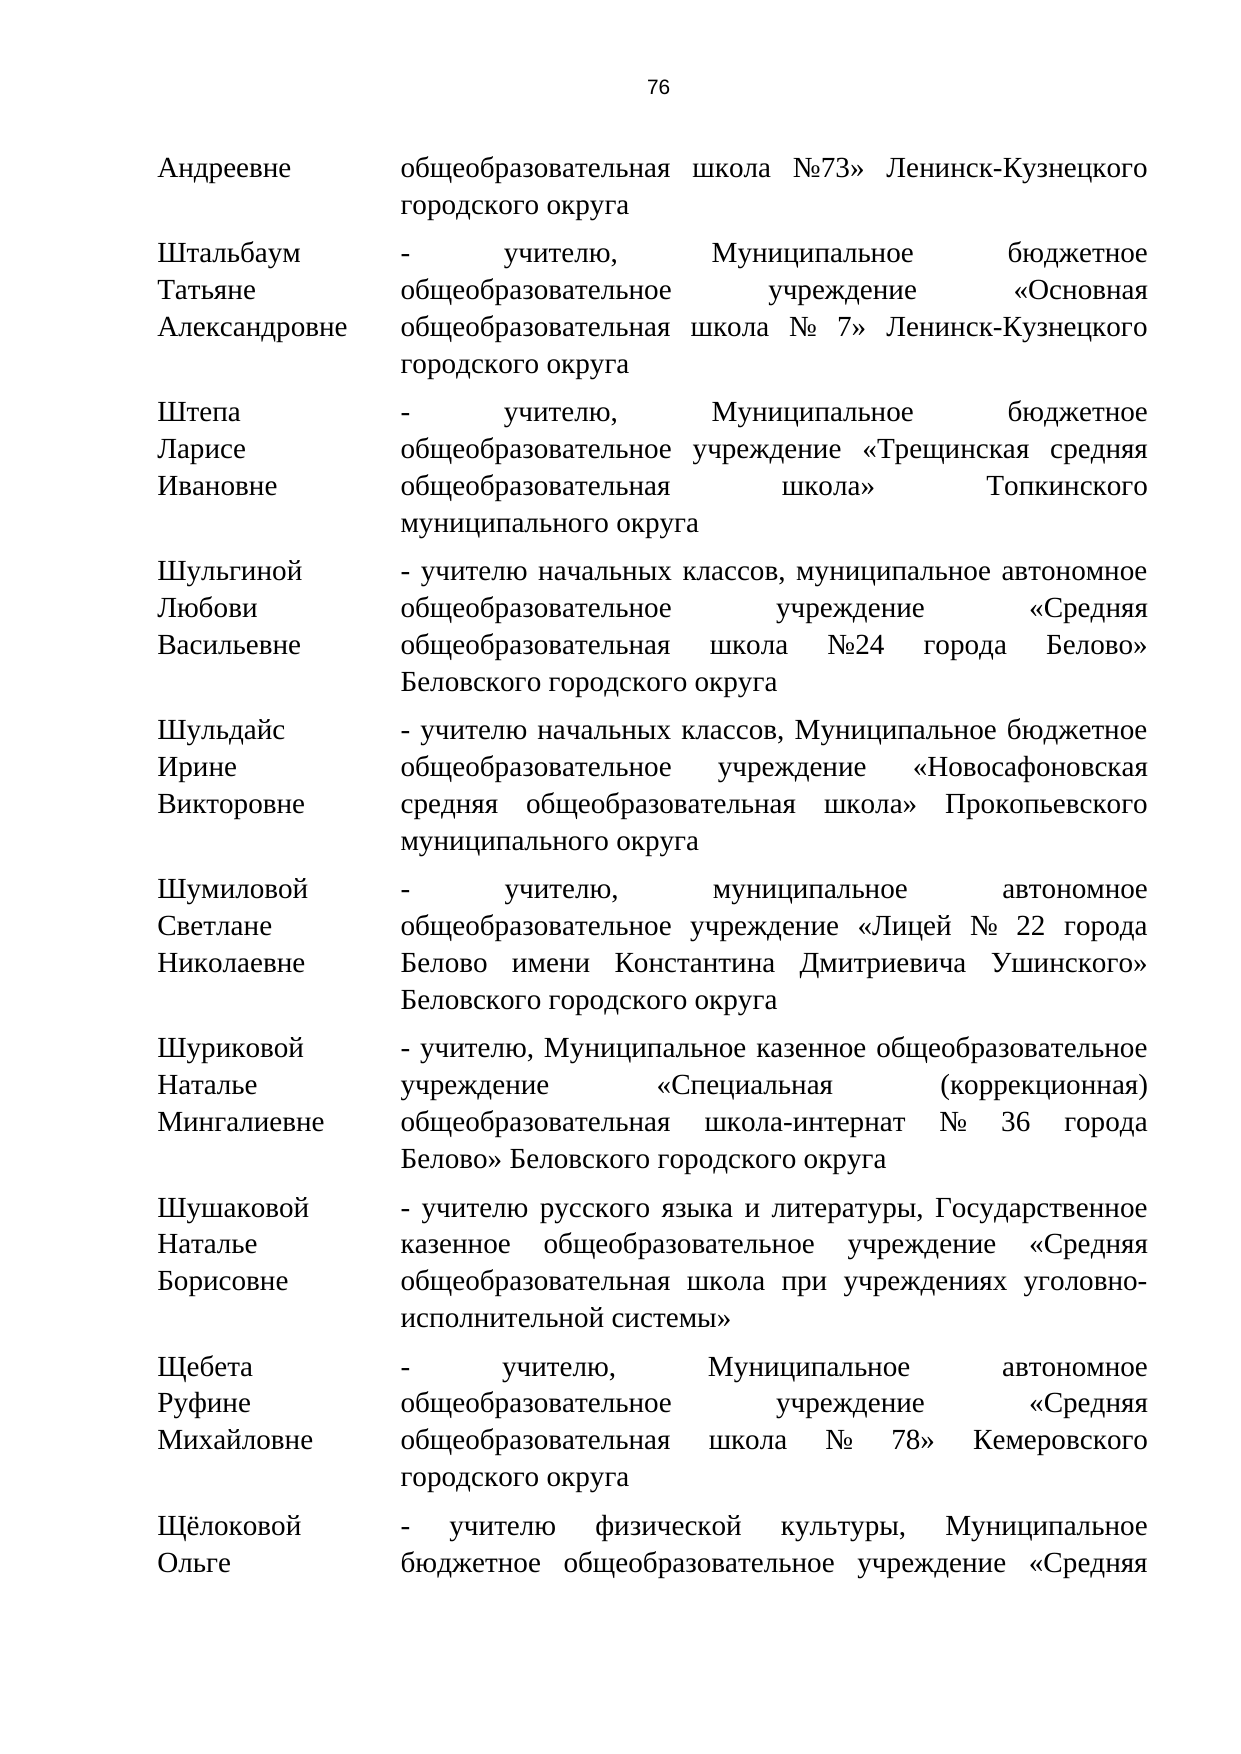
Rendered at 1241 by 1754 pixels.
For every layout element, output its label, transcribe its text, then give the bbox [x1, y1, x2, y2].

table_cell - учителю начальных классов, Муниципальное бюджетное общеобразовательное учреждение «Новосафоновская средняя общеобразовательная школа» Прокопьевского муниципального округа [393, 713, 1155, 872]
table_cell Шушаковой Наталье Борисовне [150, 1190, 393, 1349]
table_cell - учителю, Муниципальное бюджетное общеобразовательное учреждение «Основная общеобразовательная школа № 7» Ленинск-Кузнецкого городского округа [393, 235, 1155, 394]
table_cell - учителю, муниципальное автономное общеобразовательное учреждение «Лицей № 22 города Белово имени Константина Дмитриевича Ушинского» Беловского городского округа [393, 872, 1155, 1031]
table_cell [150, 1508, 393, 1578]
table_cell Шумиловой Светлане Николаевне [150, 872, 393, 1031]
table_cell - учителю начальных классов, муниципальное автономное общеобразовательное учреждение «Средняя общеобразовательная школа №24 города Белово» Беловского городского округа [393, 554, 1155, 712]
table_cell Шульдайс Ирине Викторовне [150, 713, 393, 872]
table_cell - учителю русского языка и литературы, Государственное казенное общеобразовательное учреждение «Средняя общеобразовательная школа при учреждениях уголовно-исполнительной системы» [393, 1190, 1155, 1349]
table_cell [393, 150, 1155, 235]
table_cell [150, 150, 393, 235]
table_cell - учителю, Муниципальное автономное общеобразовательное учреждение «Средняя общеобразовательная школа № 78» Кемеровского городского округа [393, 1349, 1155, 1508]
table_cell Шуриковой Наталье Мингалиевне [150, 1031, 393, 1190]
table_cell Щебета Руфине Михайловне [150, 1349, 393, 1508]
table_cell Штепа Ларисе Ивановне [150, 394, 393, 553]
table_cell Шульгиной Любови Васильевне [150, 554, 393, 712]
table_cell - учителю, Муниципальное казенное общеобразовательное учреждение «Специальная (коррекционная) общеобразовательная школа-интернат № 36 города Белово» Беловского городского округа [393, 1031, 1155, 1190]
table_cell Штальбаум Татьяне Александровне [150, 235, 393, 394]
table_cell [393, 1508, 1155, 1578]
table_cell - учителю, Муниципальное бюджетное общеобразовательное учреждение «Трещинская средняя общеобразовательная школа» Топкинского муниципального округа [393, 394, 1155, 553]
